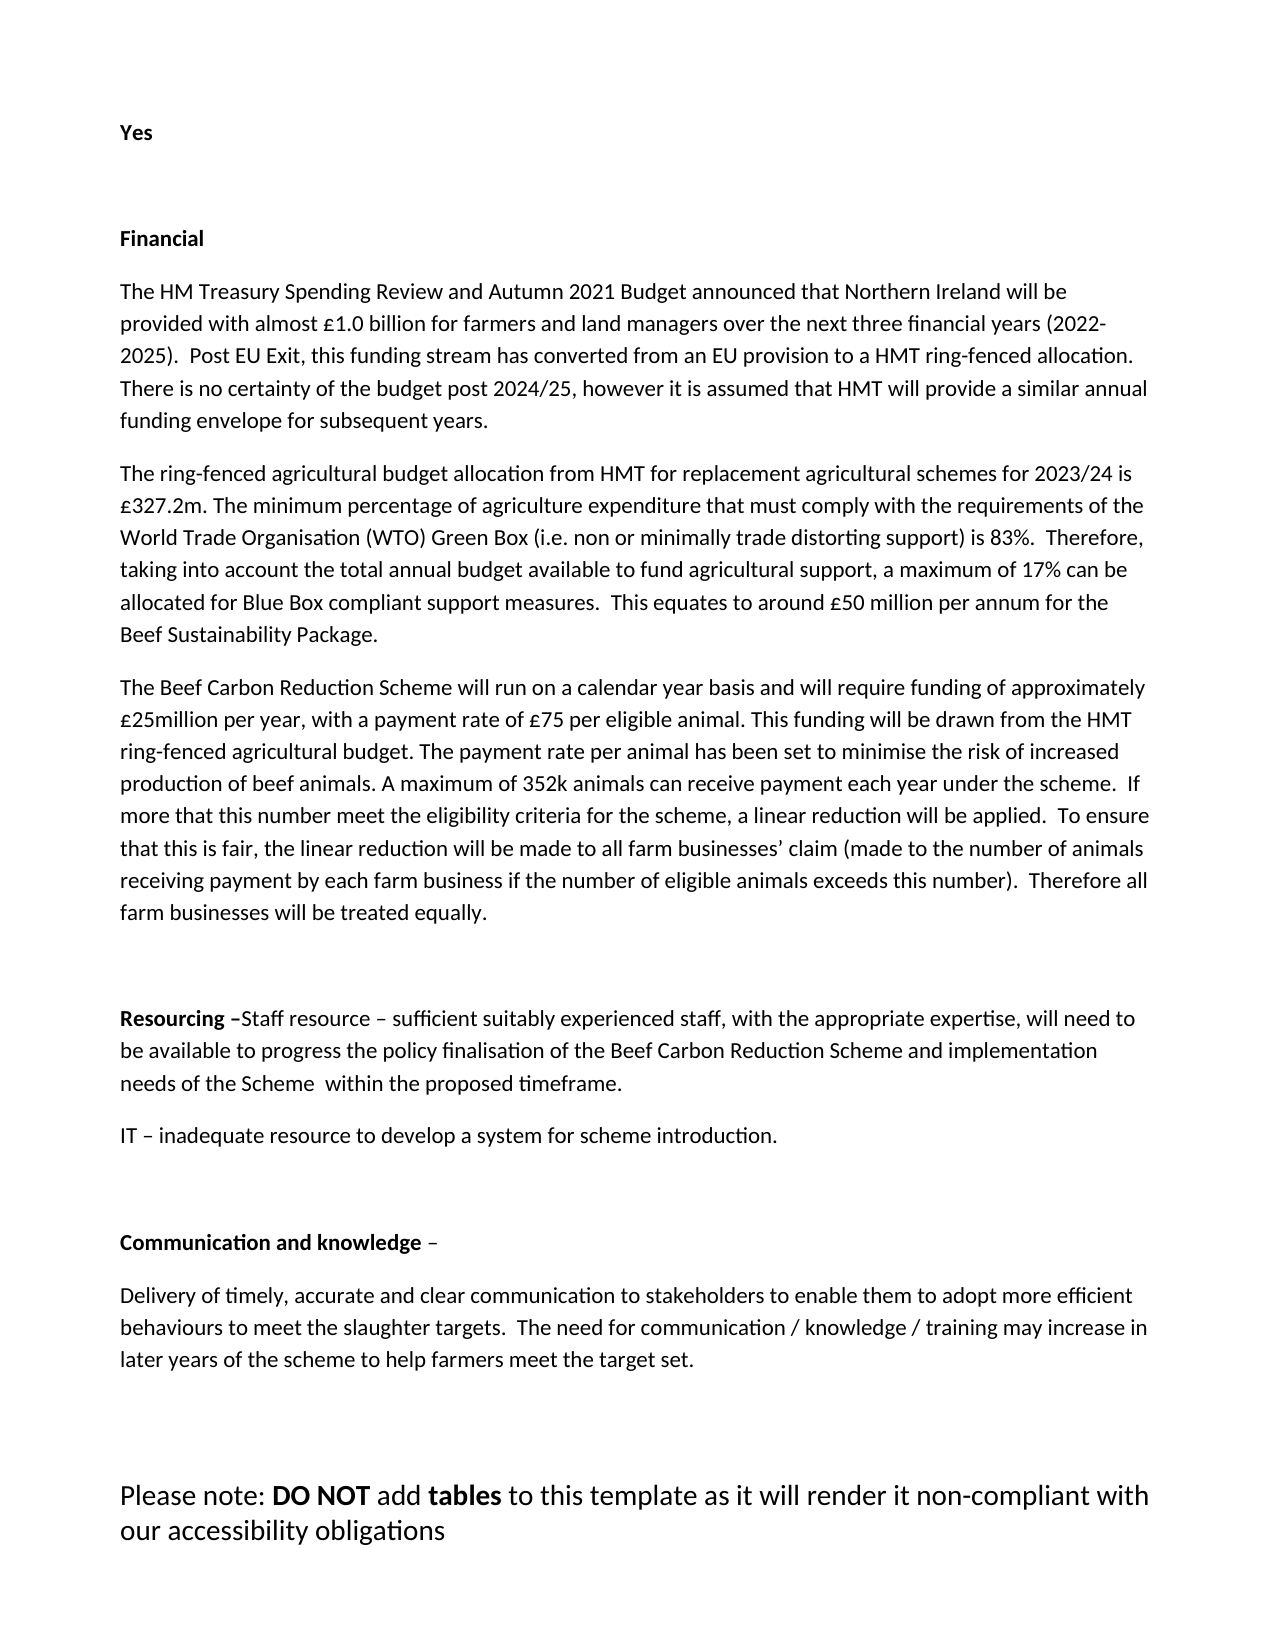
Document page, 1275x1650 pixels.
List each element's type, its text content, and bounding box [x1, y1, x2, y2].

text The ring-fenced agricultural budget allocation from HMT for replacement agricultural schemes for 2023/24 is £327.2m. The minimum percentage of agriculture expenditure that must comply with the requirements of the World Trade Organisation (WTO) Green Box (i.e. non or minimally trade distorting support) is 83%. Therefore, taking into account the total annual budget available to fund agricultural support, a maximum of 17% can be allocated for Blue Box compliant support measures. This equates to around £50 million per annum for the Beef Sustainability Package. [120, 459, 1155, 648]
text Financial [120, 224, 1155, 252]
text Resourcing –Staff resource – sufficient suitably experienced staff, with the appropriate expertise, will need to be available to progress the policy finalisation of the Beef Carbon Reduction Scheme and implementation needs of the Scheme within the proposed timeframe. [120, 1004, 1155, 1097]
text Communication and knowledge – [120, 1228, 1155, 1256]
text Delivery of timely, accurate and clear communication to stakeholders to enable them to adopt more efficient behaviours to meet the slaughter targets. The need for communication / knowledge / training may increase in later years of the scheme to help farmers meet the target set. [120, 1281, 1155, 1373]
text Yes [120, 118, 1155, 146]
text The Beef Carbon Reduction Scheme will run on a calendar year basis and will require funding of approximately £25million per year, with a payment rate of £75 per eligible animal. This funding will be drawn from the HMT ring-fenced agricultural budget. The payment rate per animal has been set to minimise the risk of increased production of beef animals. A maximum of 352k animals can receive payment each year under the scheme. If more that this number meet the eligibility criteria for the scheme, a linear reduction will be applied. To ensure that this is fair, the linear reduction will be made to all farm businesses’ claim (made to the number of animals receiving payment by each farm business if the number of eligible animals exceeds this number). Therefore all farm businesses will be treated equally. [120, 673, 1155, 926]
text IT – inadequate resource to develop a system for scheme introduction. [120, 1122, 1155, 1150]
text The HM Treasury Spending Review and Autumn 2021 Budget announced that Northern Ireland will be provided with almost £1.0 billion for farmers and land managers over the next three financial years (2022-2025). Post EU Exit, this funding stream has converted from an EU provision to a HMT ring-fenced allocation. There is no certainty of the budget post 2024/25, however it is assumed that HMT will provide a similar annual funding envelope for subsequent years. [120, 277, 1155, 434]
